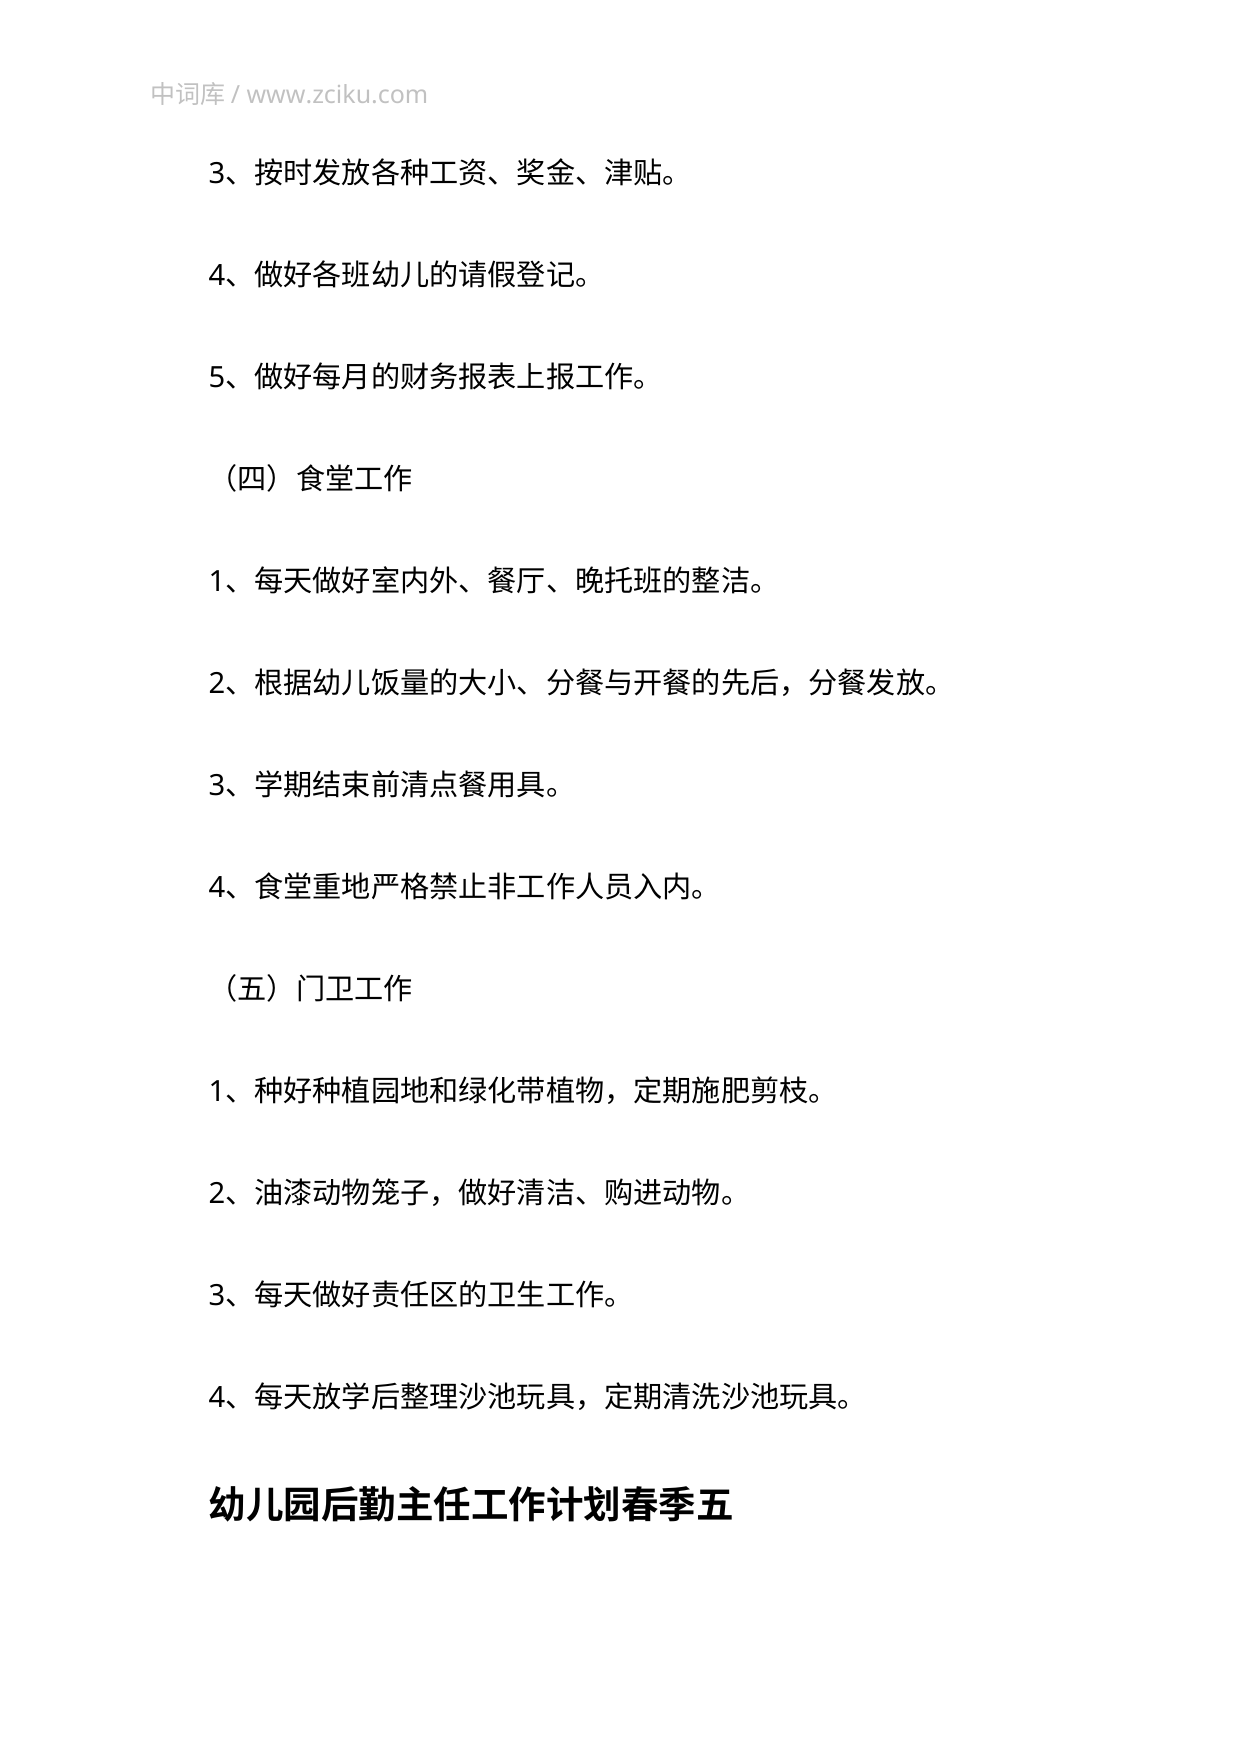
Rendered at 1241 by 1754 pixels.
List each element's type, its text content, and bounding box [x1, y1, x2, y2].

text 4、做好各班幼儿的请假登记。 [150, 252, 1090, 294]
text 1、每天做好室内外、餐厅、晚托班的整洁。 [150, 558, 1090, 600]
text 5、做好每月的财务报表上报工作。 [150, 354, 1090, 396]
text 2、油漆动物笼子，做好清洁、购进动物。 [150, 1169, 1090, 1212]
text 3、学期结束前清点餐用具。 [150, 762, 1090, 804]
text 3、按时发放各种工资、奖金、津贴。 [150, 150, 1090, 192]
text （四）食堂工作 [150, 456, 1090, 498]
text 4、食堂重地严格禁止非工作人员入内。 [150, 864, 1090, 906]
text 幼儿园后勤主任工作计划春季五 [150, 1475, 1090, 1529]
text 2、根据幼儿饭量的大小、分餐与开餐的先后，分餐发放。 [150, 660, 1090, 702]
text 1、种好种植园地和绿化带植物，定期施肥剪枝。 [150, 1067, 1090, 1110]
text 4、每天放学后整理沙池玩具，定期清洗沙池玩具。 [150, 1373, 1090, 1416]
text （五）门卫工作 [150, 966, 1090, 1008]
text 3、每天做好责任区的卫生工作。 [150, 1271, 1090, 1314]
